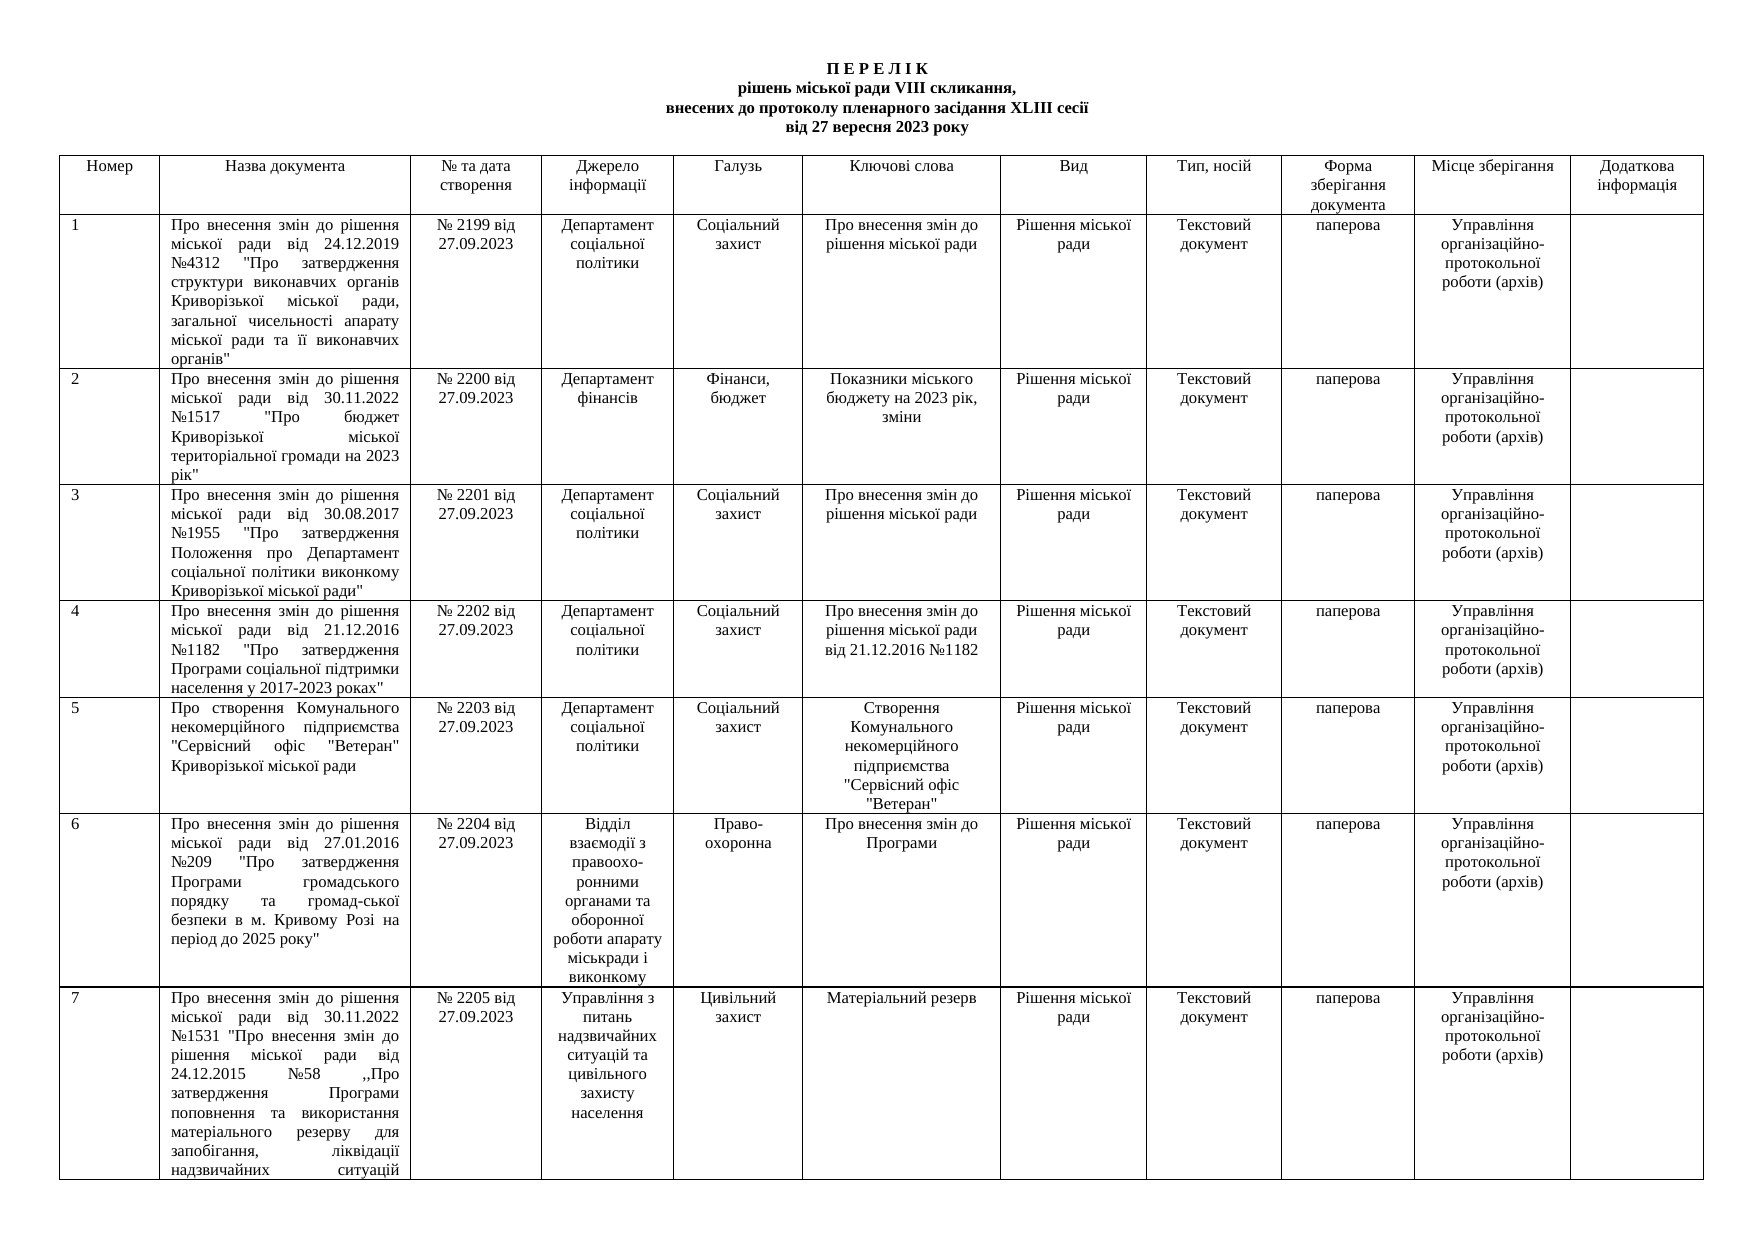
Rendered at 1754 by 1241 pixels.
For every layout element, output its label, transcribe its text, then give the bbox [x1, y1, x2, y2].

table_cell № 2204 від 27.09.2023 [411, 814, 541, 986]
table_cell Про внесення змін до рішення міської ради від 27.01.2016 №209 "Про затвердження Програми громадського порядку та громад-ської безпеки в м. Кривому Розі на період до 2025 року" [160, 814, 410, 986]
table_header Номер [60, 156, 159, 213]
table_cell Показники міського бюджету на 2023 рік, зміни [803, 369, 1000, 484]
table_cell Управління організаційно-протокольної роботи (архів) [1415, 485, 1570, 600]
table_cell Управління організаційно-протокольної роботи (архів) [1415, 215, 1570, 368]
table_cell Про внесення змін до рішення міської ради від 21.12.2016 №1182 [803, 601, 1000, 697]
table_header Форма зберігання документа [1282, 156, 1414, 213]
table_cell [1571, 369, 1703, 484]
table_cell Створення Комунального некомерційного підприємства "Сервісний офіс "Ветеран" [803, 698, 1000, 813]
table_cell № 2200 від 27.09.2023 [411, 369, 541, 484]
table_cell Управління організаційно-протокольної роботи (архів) [1415, 814, 1570, 986]
table_cell 4 [60, 601, 159, 697]
table_cell № 2203 від 27.09.2023 [411, 698, 541, 813]
table_cell Текстовий документ [1147, 698, 1281, 813]
table_cell Текстовий документ [1147, 814, 1281, 986]
table_cell паперова [1282, 369, 1414, 484]
table_cell 6 [60, 814, 159, 986]
table_cell 1 [60, 215, 159, 368]
table_cell Текстовий документ [1147, 601, 1281, 697]
table_cell 7 [60, 988, 159, 1179]
text ПЕРЕЛІК [59, 59, 1695, 78]
table_cell Департамент соціальної політики [542, 601, 673, 697]
table_cell Про створення Комунального некомерційного підприємства "Сервісний офіс "Ветеран" Криворізької міської ради [160, 698, 410, 813]
table_header Джерело інформації [542, 156, 673, 213]
table_cell Рішення міської ради [1001, 369, 1146, 484]
table_cell Управління організаційно-протокольної роботи (архів) [1415, 698, 1570, 813]
table_cell Відділ взаємодії з правоохо-ронними органами та оборонної роботи апарату міськради і виконкому [542, 814, 673, 986]
table_cell 3 [60, 485, 159, 600]
table_cell Соціальний захист [674, 698, 802, 813]
table_cell Управління організаційно-протокольної роботи (архів) [1415, 369, 1570, 484]
table_cell Департамент соціальної політики [542, 215, 673, 368]
table_header Тип, носій [1147, 156, 1281, 213]
table_cell Про внесення змін до рішення міської ради від 24.12.2019 №4312 "Про затвердження структури виконавчих органів Криворізької міської ради, загальної чисельності апарату міської ради та її виконавчих органів" [160, 215, 410, 368]
table_cell Текстовий документ [1147, 369, 1281, 484]
table_cell [1571, 814, 1703, 986]
table_cell Департамент соціальної політики [542, 698, 673, 813]
table_cell Соціальний захист [674, 601, 802, 697]
table_cell [1571, 988, 1703, 1179]
table_cell паперова [1282, 485, 1414, 600]
table_cell [1571, 485, 1703, 600]
table_header Назва документа [160, 156, 410, 213]
table_cell Рішення міської ради [1001, 215, 1146, 368]
table_cell Рішення міської ради [1001, 814, 1146, 986]
text внесених до протоколу пленарного засідання XLIII сесії [59, 97, 1695, 117]
table_cell [1571, 698, 1703, 813]
table_cell Рішення міської ради [1001, 988, 1146, 1179]
table_cell Рішення міської ради [1001, 698, 1146, 813]
table_cell № 2205 від 27.09.2023 [411, 988, 541, 1179]
table_cell Матеріальний резерв [803, 988, 1000, 1179]
table_cell № 2199 від 27.09.2023 [411, 215, 541, 368]
table_header Ключові слова [803, 156, 1000, 213]
table_cell Управління організаційно-протокольної роботи (архів) [1415, 601, 1570, 697]
table_cell паперова [1282, 988, 1414, 1179]
table_cell Про внесення змін до рішення міської ради від 30.11.2022 №1517 "Про бюджет Криворізької міської територіальної громади на 2023 рік" [160, 369, 410, 484]
table_cell Управління організаційно-протокольної роботи (архів) [1415, 988, 1570, 1179]
table_cell Про внесення змін до рішення міської ради [803, 485, 1000, 600]
table_cell Управління з питань надзвичайних ситуацій та цивільного захисту населення [542, 988, 673, 1179]
table_cell Про внесення змін до рішення міської ради від 21.12.2016 №1182 "Про затвердження Програми соціальної підтримки населення у 2017-2023 роках" [160, 601, 410, 697]
table_cell Про внесення змін до рішення міської ради [803, 215, 1000, 368]
table_cell [1571, 215, 1703, 368]
table_cell № 2201 від 27.09.2023 [411, 485, 541, 600]
table_cell паперова [1282, 698, 1414, 813]
table_cell Текстовий документ [1147, 988, 1281, 1179]
table_cell Цивільний захист [674, 988, 802, 1179]
table_cell Рішення міської ради [1001, 601, 1146, 697]
table_cell паперова [1282, 814, 1414, 986]
table_cell Соціальний захист [674, 215, 802, 368]
table_cell Департамент соціальної політики [542, 485, 673, 600]
table_header Галузь [674, 156, 802, 213]
table_cell Соціальний захист [674, 485, 802, 600]
table_cell паперова [1282, 215, 1414, 368]
text від 27 вересня 2023 року [59, 117, 1695, 136]
text рішень міської ради VIII скликання, [59, 78, 1695, 97]
table_cell Рішення міської ради [1001, 485, 1146, 600]
table_cell Текстовий документ [1147, 485, 1281, 600]
table_cell Текстовий документ [1147, 215, 1281, 368]
table_header Додаткова інформація [1571, 156, 1703, 213]
table_cell [1571, 601, 1703, 697]
table_header Вид [1001, 156, 1146, 213]
table_cell № 2202 від 27.09.2023 [411, 601, 541, 697]
table_cell Департамент фінансів [542, 369, 673, 484]
table_cell Фінанси, бюджет [674, 369, 802, 484]
table_cell паперова [1282, 601, 1414, 697]
table_cell 2 [60, 369, 159, 484]
table_cell Про внесення змін до рішення міської ради від 30.08.2017 №1955 "Про затвердження Положення про Департамент соціальної політики виконкому Криворізької міської ради" [160, 485, 410, 600]
table_header № та дата створення [411, 156, 541, 213]
table_cell 5 [60, 698, 159, 813]
table_cell Право-охоронна [674, 814, 802, 986]
table_cell Про внесення змін до Програми [803, 814, 1000, 986]
table_header Місце зберігання [1415, 156, 1570, 213]
